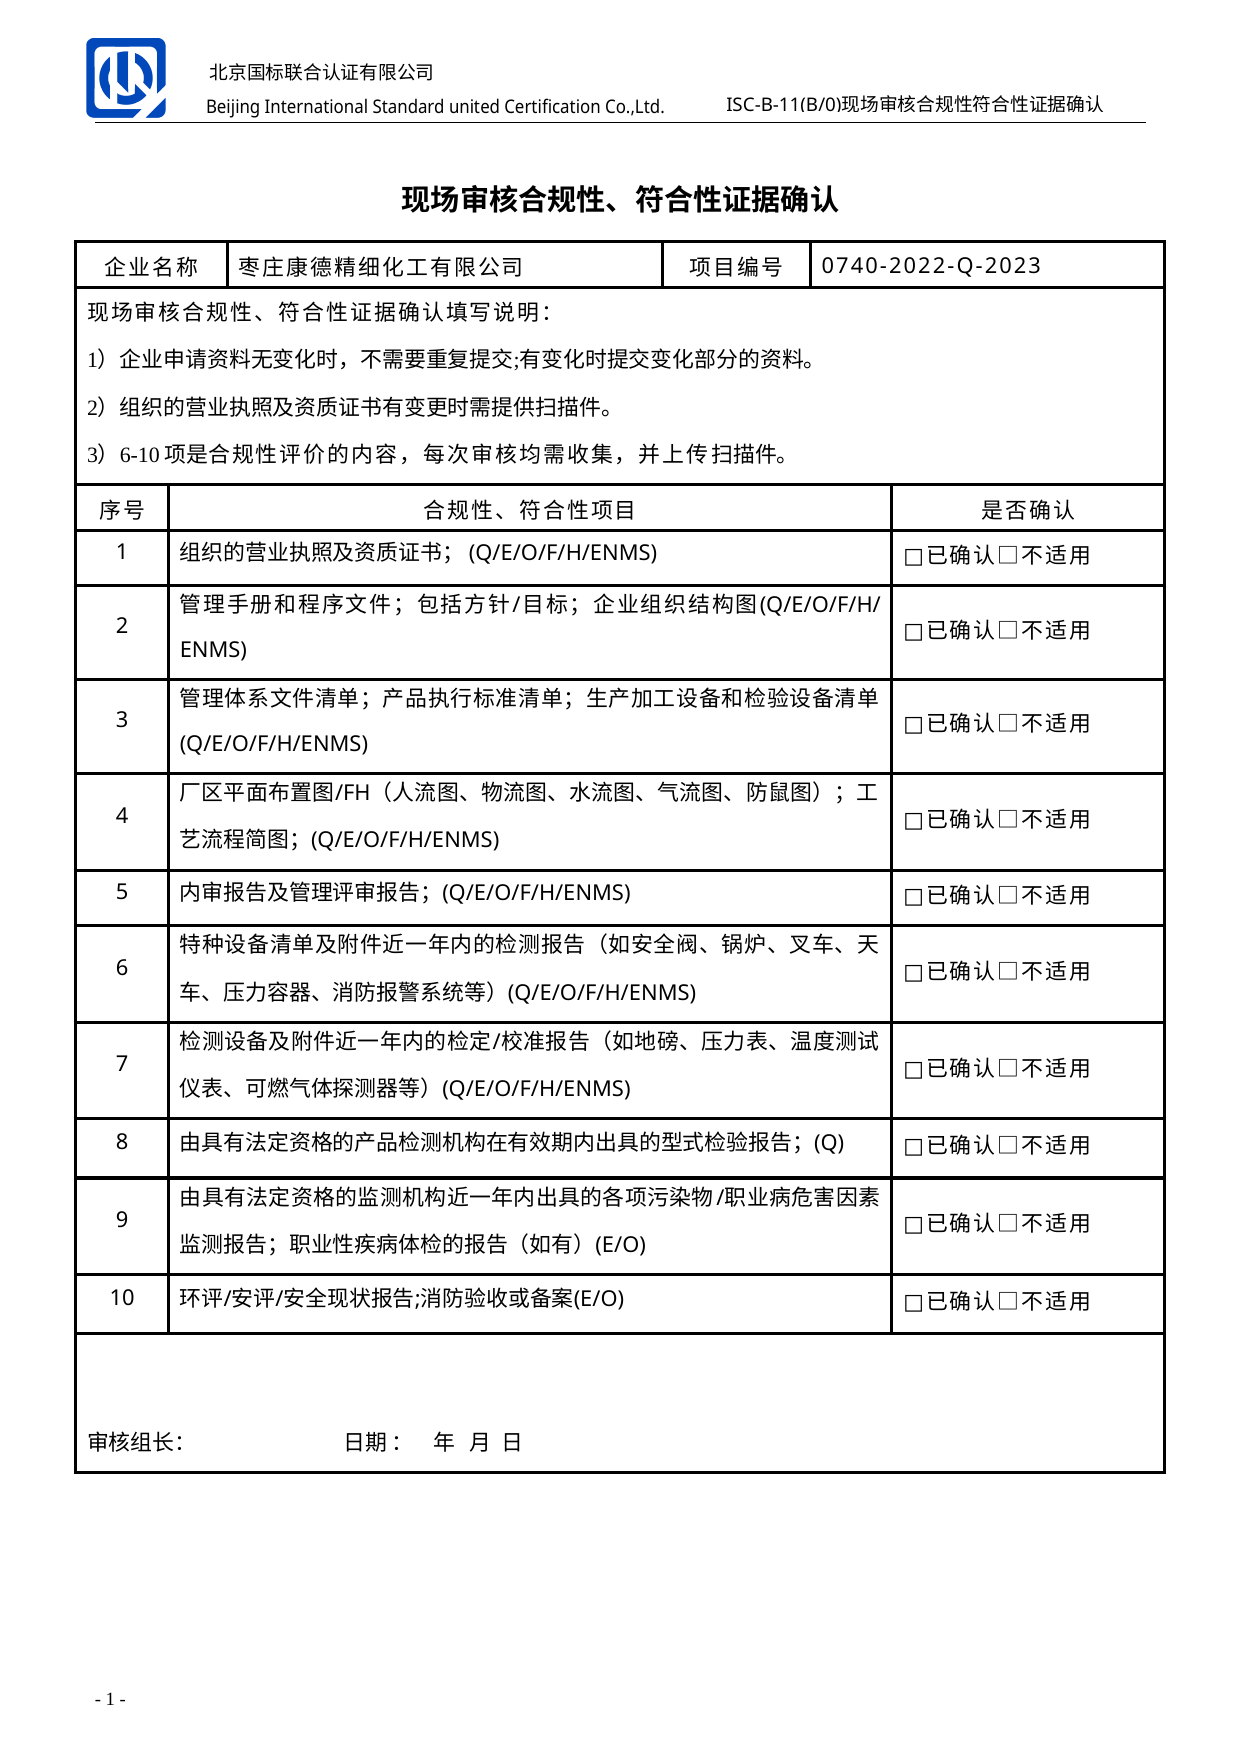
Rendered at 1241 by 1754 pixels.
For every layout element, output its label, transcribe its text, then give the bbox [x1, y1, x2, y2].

table_header 枣庄康德精细化工有限公司 [229, 243, 661, 286]
table_cell 9 [77, 1180, 167, 1273]
table_cell 由具有法定资格的监测机构近一年内出具的各项污染物/职业病危害因素监测报告；职业性疾病体检的报告（如有）(E/O) [170, 1180, 890, 1273]
table_cell 合规性、符合性项目 [170, 486, 890, 529]
table_cell 管理体系文件清单；产品执行标准清单；生产加工设备和检验设备清单(Q/E/O/F/H/ENMS) [170, 681, 890, 772]
table_cell 环评/安评/安全现状报告;消防验收或备案(E/O) [170, 1276, 890, 1332]
text 现场审核合规性、符合性证据确认 [94, 177, 1146, 219]
table_cell 10 [77, 1276, 167, 1332]
table_cell 检测设备及附件近一年内的检定/校准报告（如地磅、压力表、温度测试仪表、可燃气体探测器等）(Q/E/O/F/H/ENMS) [170, 1024, 890, 1117]
table_cell 管理手册和程序文件；包括方针/目标；企业组织结构图(Q/E/O/F/H/ENMS) [170, 587, 890, 678]
table_header 企业名称 [77, 243, 226, 286]
table_cell □已确认□不适用 [893, 775, 1163, 868]
table_cell □已确认□不适用 [893, 872, 1163, 924]
table_cell 现场审核合规性、符合性证据确认填写说明： 1）企业申请资料无变化时，不需要重复提交;有变化时提交变化部分的资料。 2）组织的营业执照及资质证书有变更时需提供扫描件。 3）6-10项是合规性评价的内容，每次审核均需收集，并上传扫描件。 [77, 289, 1163, 483]
table_cell 3 [77, 681, 167, 772]
table_cell 8 [77, 1120, 167, 1176]
table_cell 2 [77, 587, 167, 678]
table_cell □已确认□不适用 [893, 1120, 1163, 1176]
table_cell □已确认□不适用 [893, 532, 1163, 584]
table_cell 5 [77, 872, 167, 924]
table_cell □已确认□不适用 [893, 1276, 1163, 1332]
table_cell 6 [77, 927, 167, 1021]
table_cell 是否确认 [893, 486, 1163, 529]
picture [86, 38, 166, 118]
table_cell 组织的营业执照及资质证书； (Q/E/O/F/H/ENMS) [170, 532, 890, 584]
table_cell 内审报告及管理评审报告；(Q/E/O/F/H/ENMS) [170, 872, 890, 924]
table_cell □已确认□不适用 [893, 681, 1163, 772]
table_cell □已确认□不适用 [893, 587, 1163, 678]
table_header 0740-2022-Q-2023 [812, 243, 1163, 286]
table_cell 特种设备清单及附件近一年内的检测报告（如安全阀、锅炉、叉车、天车、压力容器、消防报警系统等）(Q/E/O/F/H/ENMS) [170, 927, 890, 1021]
table_header 项目编号 [664, 243, 809, 286]
table_cell 序号 [77, 486, 167, 529]
table_cell 由具有法定资格的产品检测机构在有效期内出具的型式检验报告；(Q) [170, 1120, 890, 1176]
table_cell 审核组长： 日期 ： 年 月 日 [77, 1335, 1163, 1471]
table_cell 4 [77, 775, 167, 868]
table_cell 厂区平面布置图/FH（人流图、物流图、水流图、气流图、防鼠图）；工艺流程简图；(Q/E/O/F/H/ENMS) [170, 775, 890, 868]
table_cell 7 [77, 1024, 167, 1117]
table_cell □已确认□不适用 [893, 1180, 1163, 1273]
table_cell □已确认□不适用 [893, 927, 1163, 1021]
table_cell □已确认□不适用 [893, 1024, 1163, 1117]
table_cell 1 [77, 532, 167, 584]
